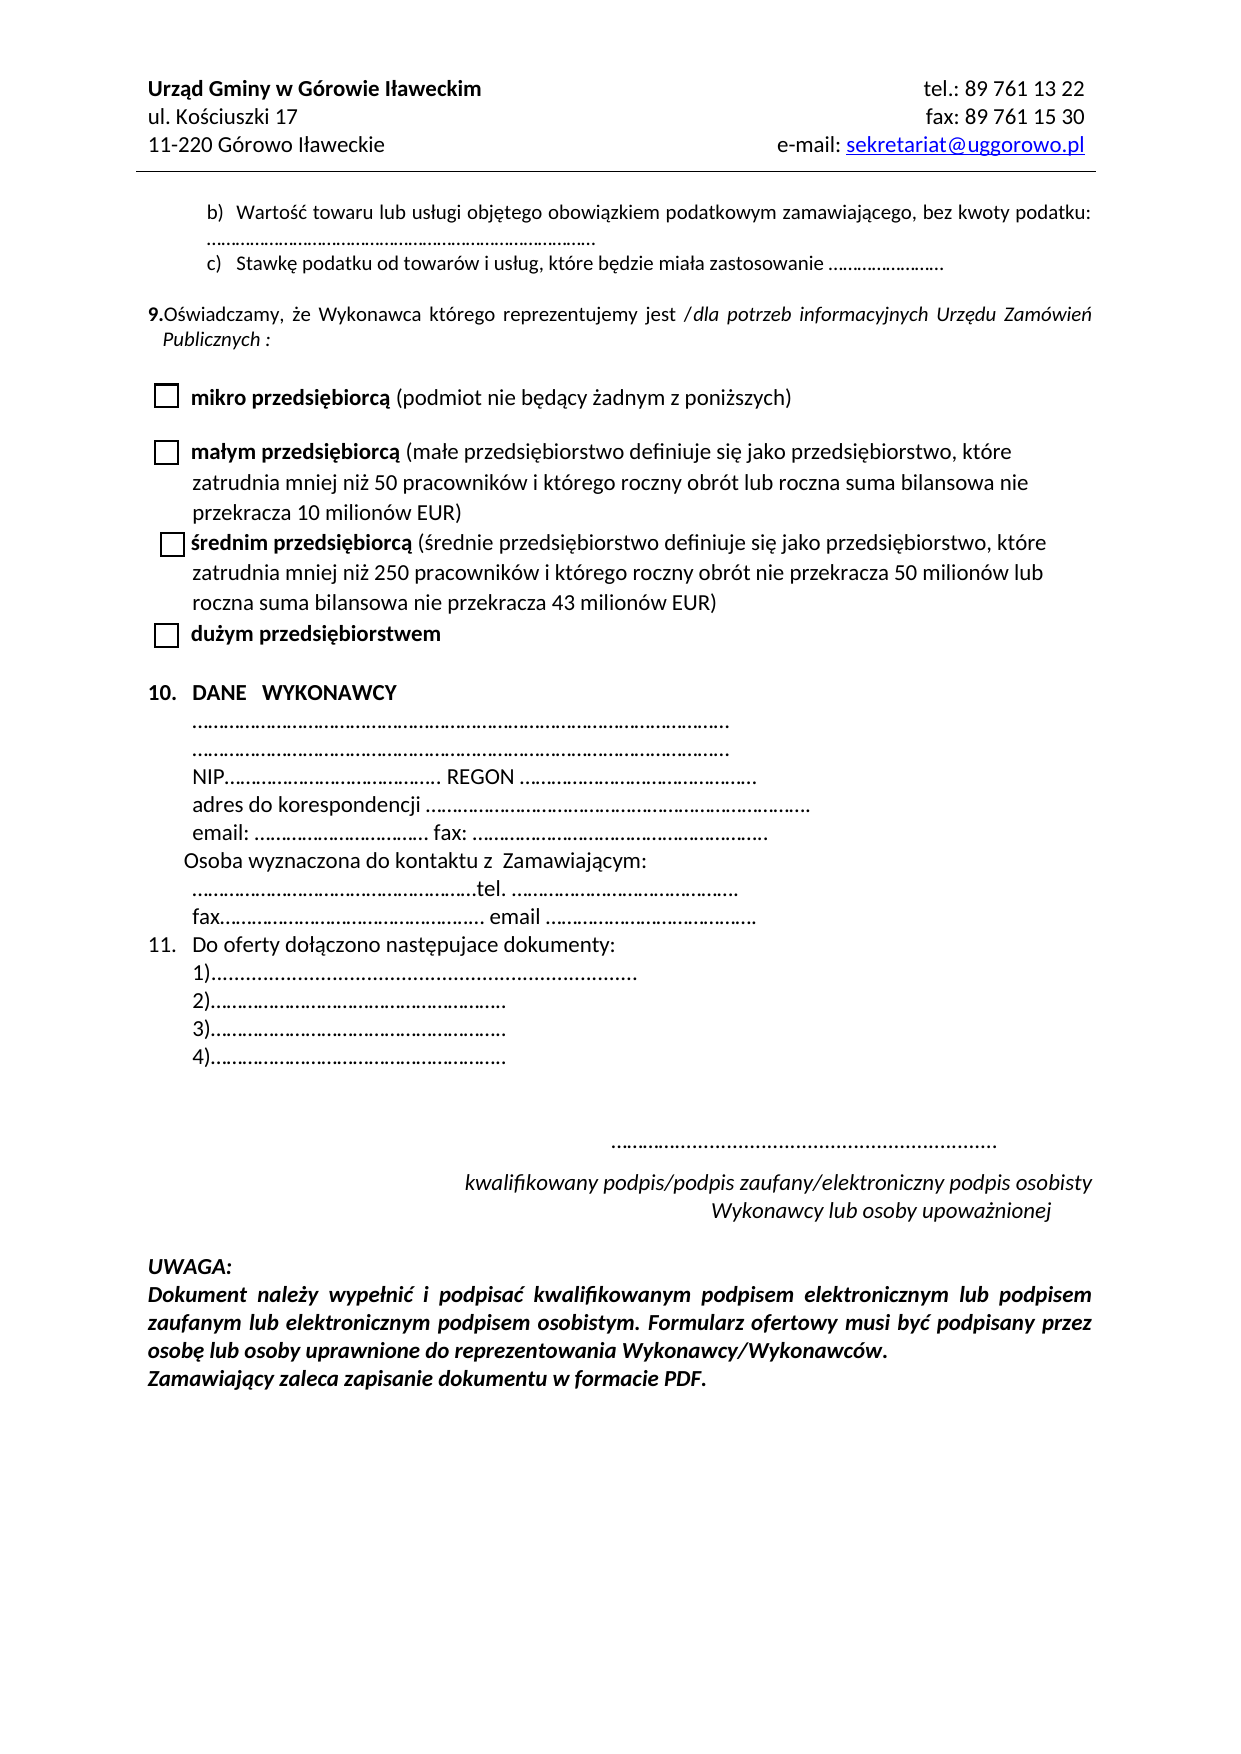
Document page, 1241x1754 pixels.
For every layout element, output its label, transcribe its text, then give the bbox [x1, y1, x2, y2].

text mikro przedsiębiorcą (podmiot nie będący żadnym z poniższych) [185, 383, 1092, 411]
text dużym przedsiębiorstwem [185, 619, 1093, 647]
text UWAGA: [148, 1252, 1093, 1281]
text email: …………………………… fax: ……………………………………………….. [192, 818, 1093, 846]
text adres do korespondencji ………………………………………………………………. [192, 790, 1093, 818]
text Wykonawcy lub osoby upoważnionej [148, 1196, 1093, 1224]
text Zamawiający zaleca zapisanie dokumentu w formacie PDF. [148, 1364, 1093, 1393]
text ………………………………………………tel. ……………………………………. [192, 874, 1093, 902]
text 4)……………………………………………….. [192, 1042, 1093, 1070]
text ………………………………………………………………………………………… [192, 706, 1093, 734]
text Osoba wyznaczona do kontaktu z Zamawiającym: [148, 846, 1093, 874]
text …………........................................................ [443, 1126, 1093, 1154]
text ………………………………………………………………………………………… [192, 734, 1093, 762]
list Stawkę podatku od towarów i usług, które będzie miała zastosowanie …………………… [207, 250, 1093, 276]
text 9.Oświadczamy, że Wykonawca którego reprezentujemy jest /dla potrzeb informacyjnych Urzędu Zamówień Publicznych : [148, 301, 1093, 352]
text małym przedsiębiorcą (małe przedsiębiorstwo definiuje się jako przedsiębiorstwo, które zatrudnia mniej niż 50 pracowników i którego roczny obrót lub roczna suma bilansowa nie przekracza 10 milionów EUR) [185, 437, 1092, 526]
text średnim przedsiębiorcą (średnie przedsiębiorstwo definiuje się jako przedsiębiorstwo, które zatrudnia mniej niż 250 pracowników i którego roczny obrót nie przekracza 50 milionów lub roczna suma bilansowa nie przekracza 43 milionów EUR) [185, 528, 1092, 617]
text 2)……………………………………………….. [192, 986, 1093, 1014]
text Dokument należy wypełnić i podpisać kwalifikowanym podpisem elektronicznym lub podpisem zaufanym lub elektronicznym podpisem osobistym. Formularz ofertowy musi być podpisany przez osobę lub osoby uprawnione do reprezentowania Wykonawcy/Wykonawców. [148, 1281, 1093, 1364]
text fax………………………………………..… email …………………………………. [192, 902, 1093, 930]
list Do oferty dołączono następujace dokumenty: [148, 930, 1093, 958]
text 1).......................................................................... [192, 958, 1093, 986]
text 3)……………………………………………….. [192, 1014, 1093, 1042]
text NIP………………………………….. REGON ……………………………………… [192, 762, 1093, 790]
text kwalifikowany podpis/podpis zaufany/elektroniczny podpis osobisty [221, 1168, 1093, 1196]
list Wartość towaru lub usługi objętego obowiązkiem podatkowym zamawiającego, bez kwoty podatku:……………………………………………………………………… [207, 199, 1093, 250]
list DANE WYKONAWCY [148, 678, 1093, 706]
